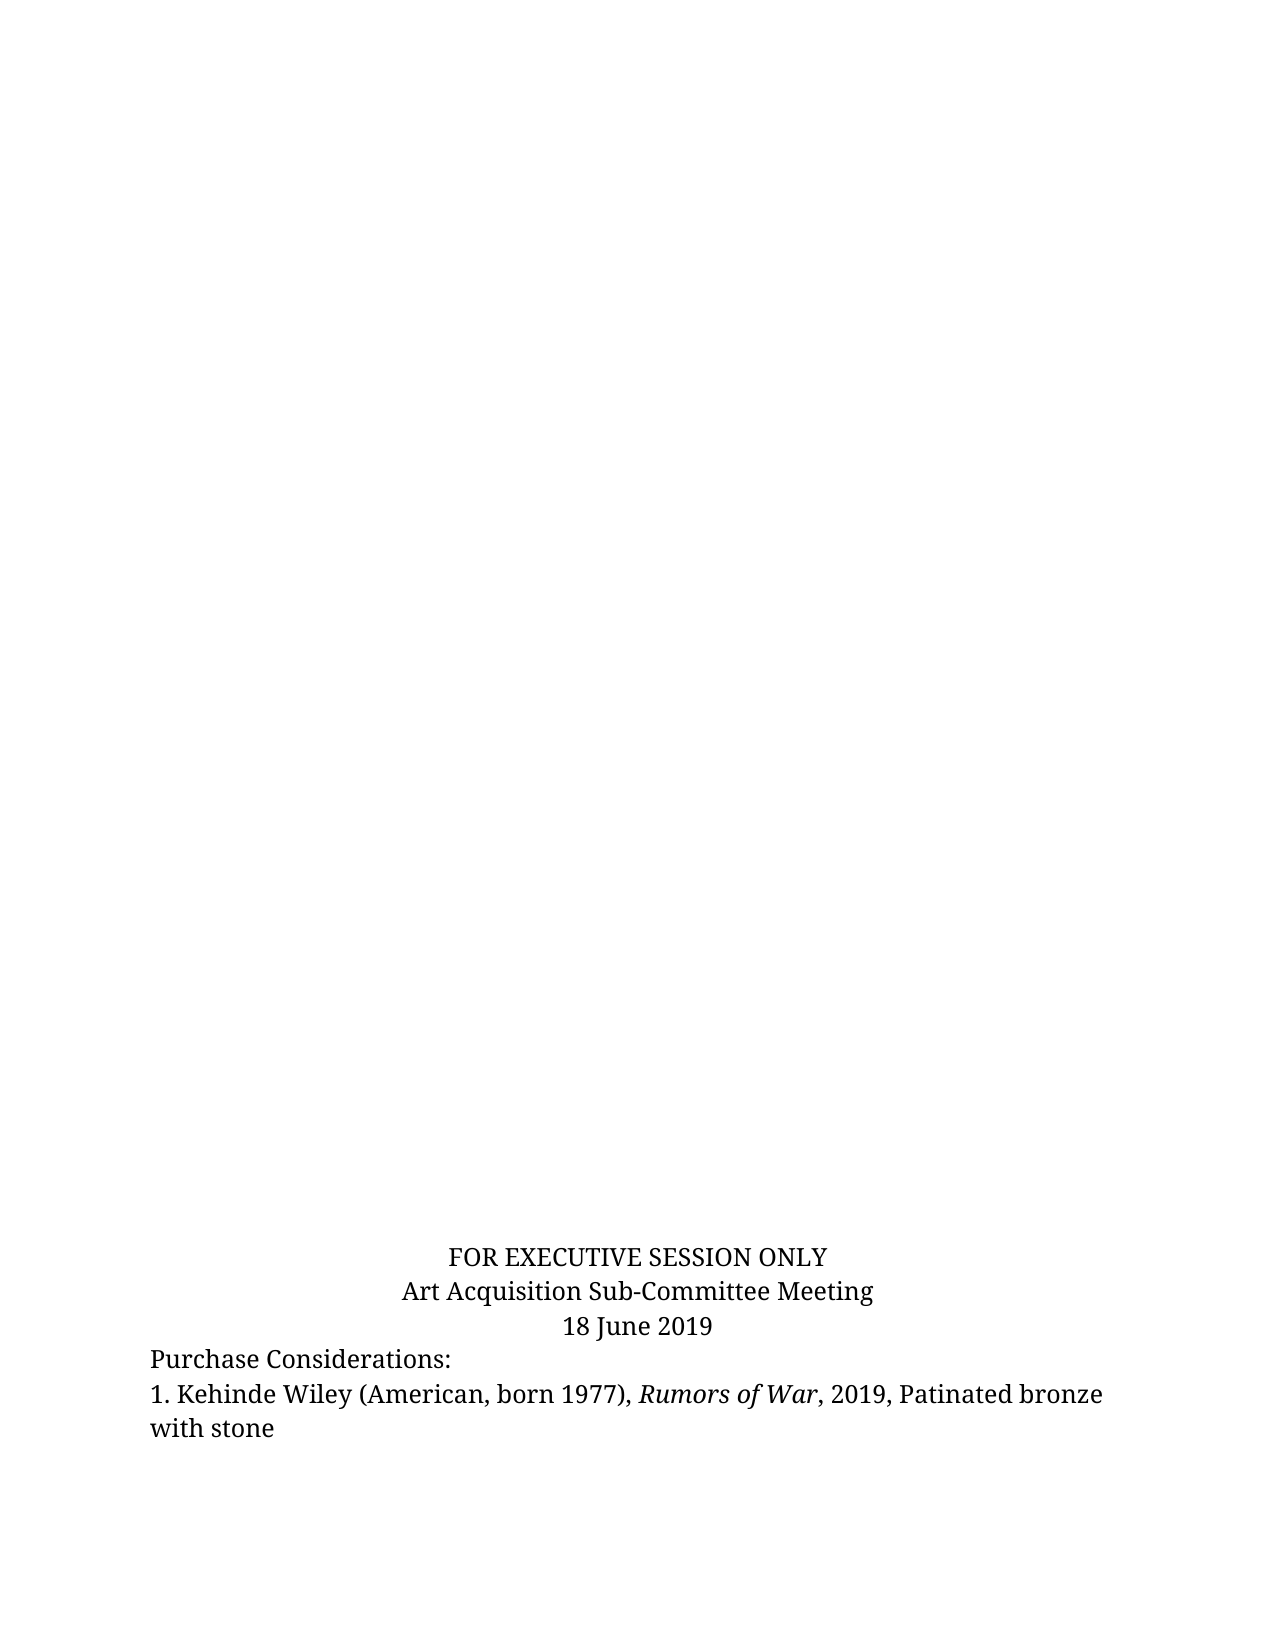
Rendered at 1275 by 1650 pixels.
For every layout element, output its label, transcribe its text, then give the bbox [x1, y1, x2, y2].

text 1. Kehinde Wiley (American, born 1977), Rumors of War, 2019, Patinated bronze with stone [150, 1376, 1125, 1444]
text FOR EXECUTIVE SESSION ONLY [150, 1240, 1125, 1274]
text Art Acquisition Sub-Committee Meeting [150, 1274, 1125, 1308]
text Purchase Considerations: [150, 1342, 1125, 1376]
text 18 June 2019 [150, 1308, 1125, 1342]
